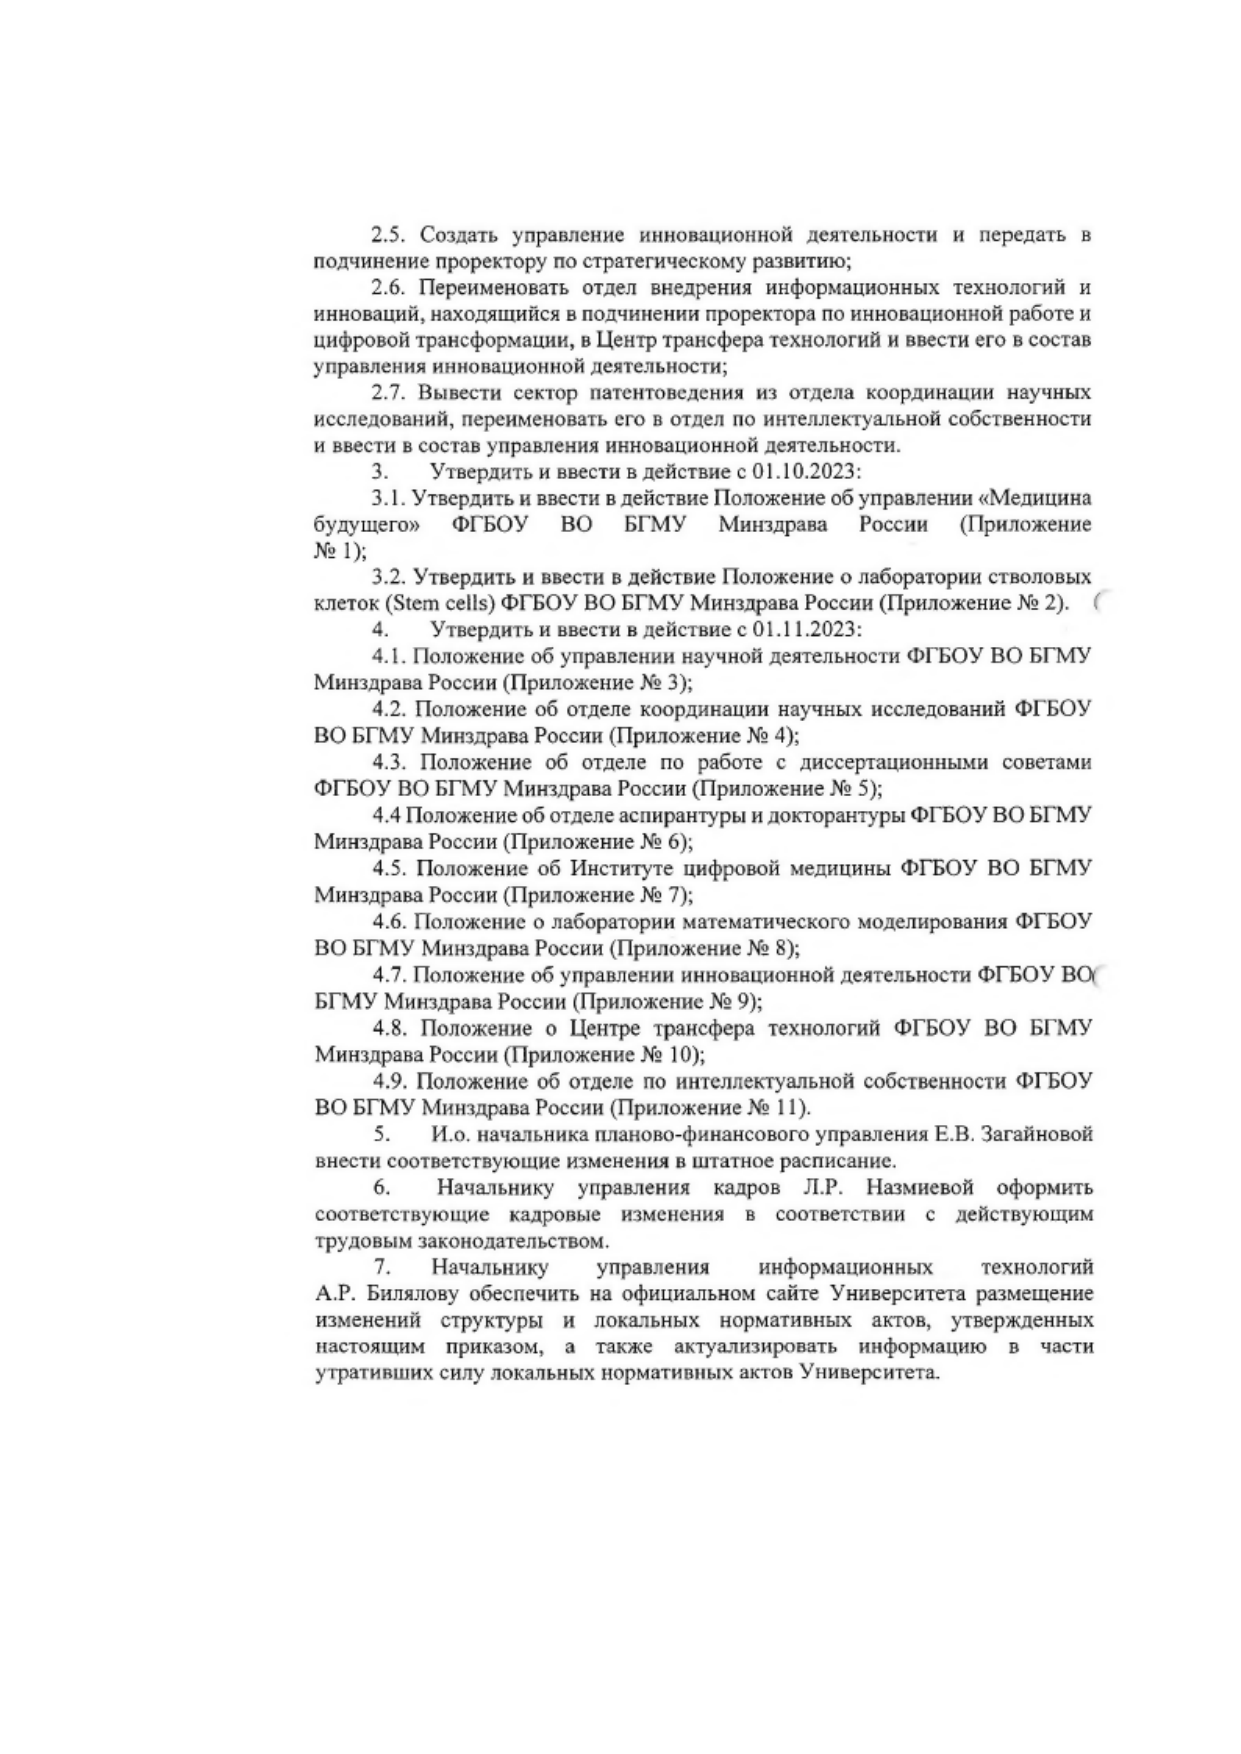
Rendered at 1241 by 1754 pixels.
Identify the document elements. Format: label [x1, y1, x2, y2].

picture [177, 118, 1138, 1488]
